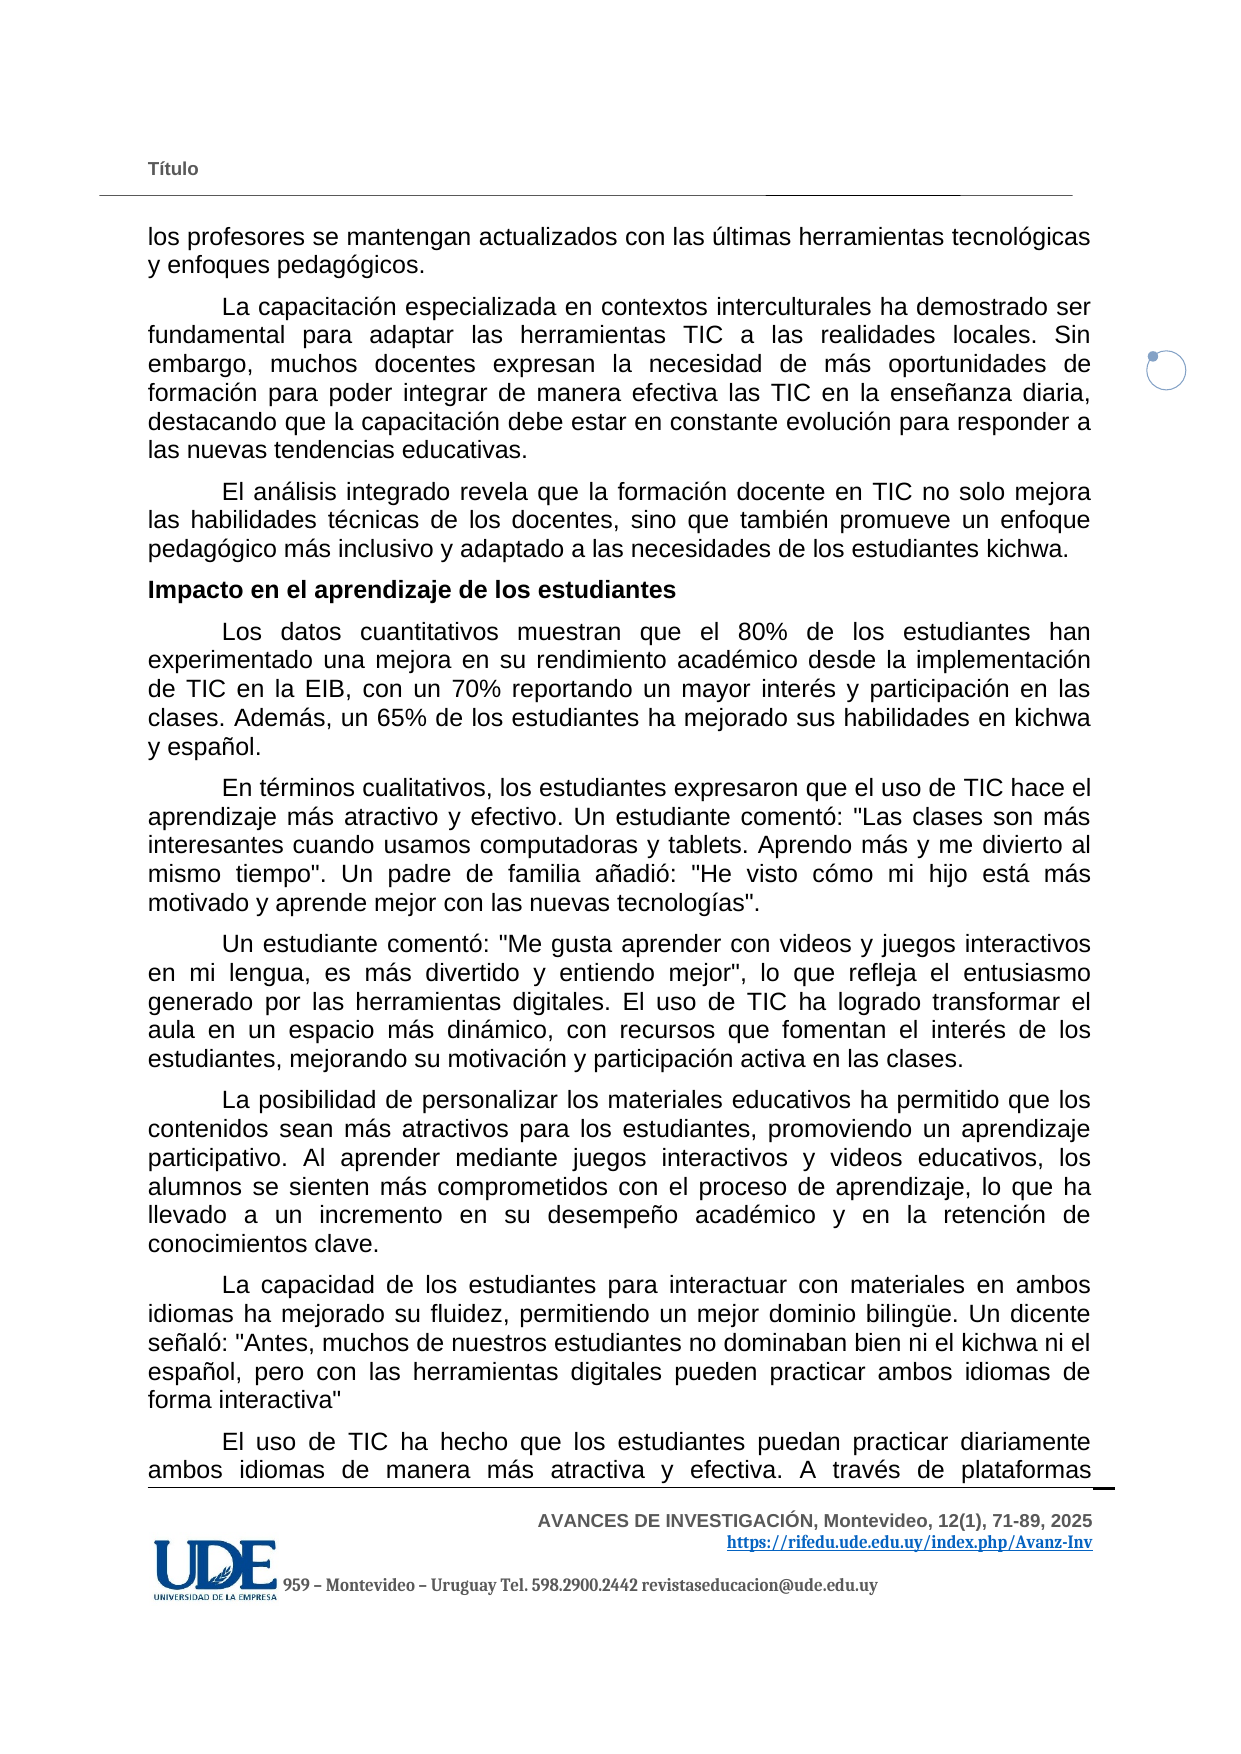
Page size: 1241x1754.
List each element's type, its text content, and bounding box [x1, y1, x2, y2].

text El análisis integrado revela que la formación docente en TIC no solo mejora las habilidades técnicas de los docentes, sino que también promueve un enfoque pedagógico más inclusivo y adaptado a las necesidades de los estudiantes kichwa. [148, 477, 1093, 563]
text La capacitación especializada en contextos interculturales ha demostrado ser fundamental para adaptar las herramientas TIC a las realidades locales. Sin embargo, muchos docentes expresan la necesidad de más oportunidades de formación para poder integrar de manera efectiva las TIC en la enseñanza diaria, destacando que la capacitación debe estar en constante evolución para responder a las nuevas tendencias educativas. [148, 292, 1093, 464]
text Impacto en el aprendizaje de los estudiantes [148, 575, 1093, 604]
text La posibilidad de personalizar los materiales educativos ha permitido que los contenidos sean más atractivos para los estudiantes, promoviendo un aprendizaje participativo. Al aprender mediante juegos interactivos y videos educativos, los alumnos se sienten más comprometidos con el proceso de aprendizaje, lo que ha llevado a un incremento en su desempeño académico y en la retención de conocimientos clave. [148, 1085, 1093, 1258]
text Los datos cuantitativos muestran que el 80% de los estudiantes han experimentado una mejora en su rendimiento académico desde la implementación de TIC en la EIB, con un 70% reportando un mayor interés y participación en las clases. Además, un 65% de los estudiantes ha mejorado sus habilidades en kichwa y español. [148, 617, 1093, 760]
picture [147, 1532, 279, 1604]
text Un estudiante comentó: "Me gusta aprender con videos y juegos interactivos en mi lengua, es más divertido y entiendo mejor", lo que refleja el entusiasmo generado por las herramientas digitales. El uso de TIC ha logrado transformar el aula en un espacio más dinámico, con recursos que fomentan el interés de los estudiantes, mejorando su motivación y participación activa en las clases. [148, 929, 1093, 1073]
text La capacidad de los estudiantes para interactuar con materiales en ambos idiomas ha mejorado su fluidez, permitiendo un mejor dominio bilingüe. Un dicente señaló: "Antes, muchos de nuestros estudiantes no dominaban bien ni el kichwa ni el español, pero con las herramientas digitales pueden practicar ambos idiomas de forma interactiva" [148, 1270, 1093, 1414]
text En términos cualitativos, los estudiantes expresaron que el uso de TIC hace el aprendizaje más atractivo y efectivo. Un estudiante comentó: "Las clases son más interesantes cuando usamos computadoras y tablets. Aprendo más y me divierto al mismo tiempo". Un padre de familia añadió: "He visto cómo mi hijo está más motivado y aprende mejor con las nuevas tecnologías". [148, 773, 1093, 917]
